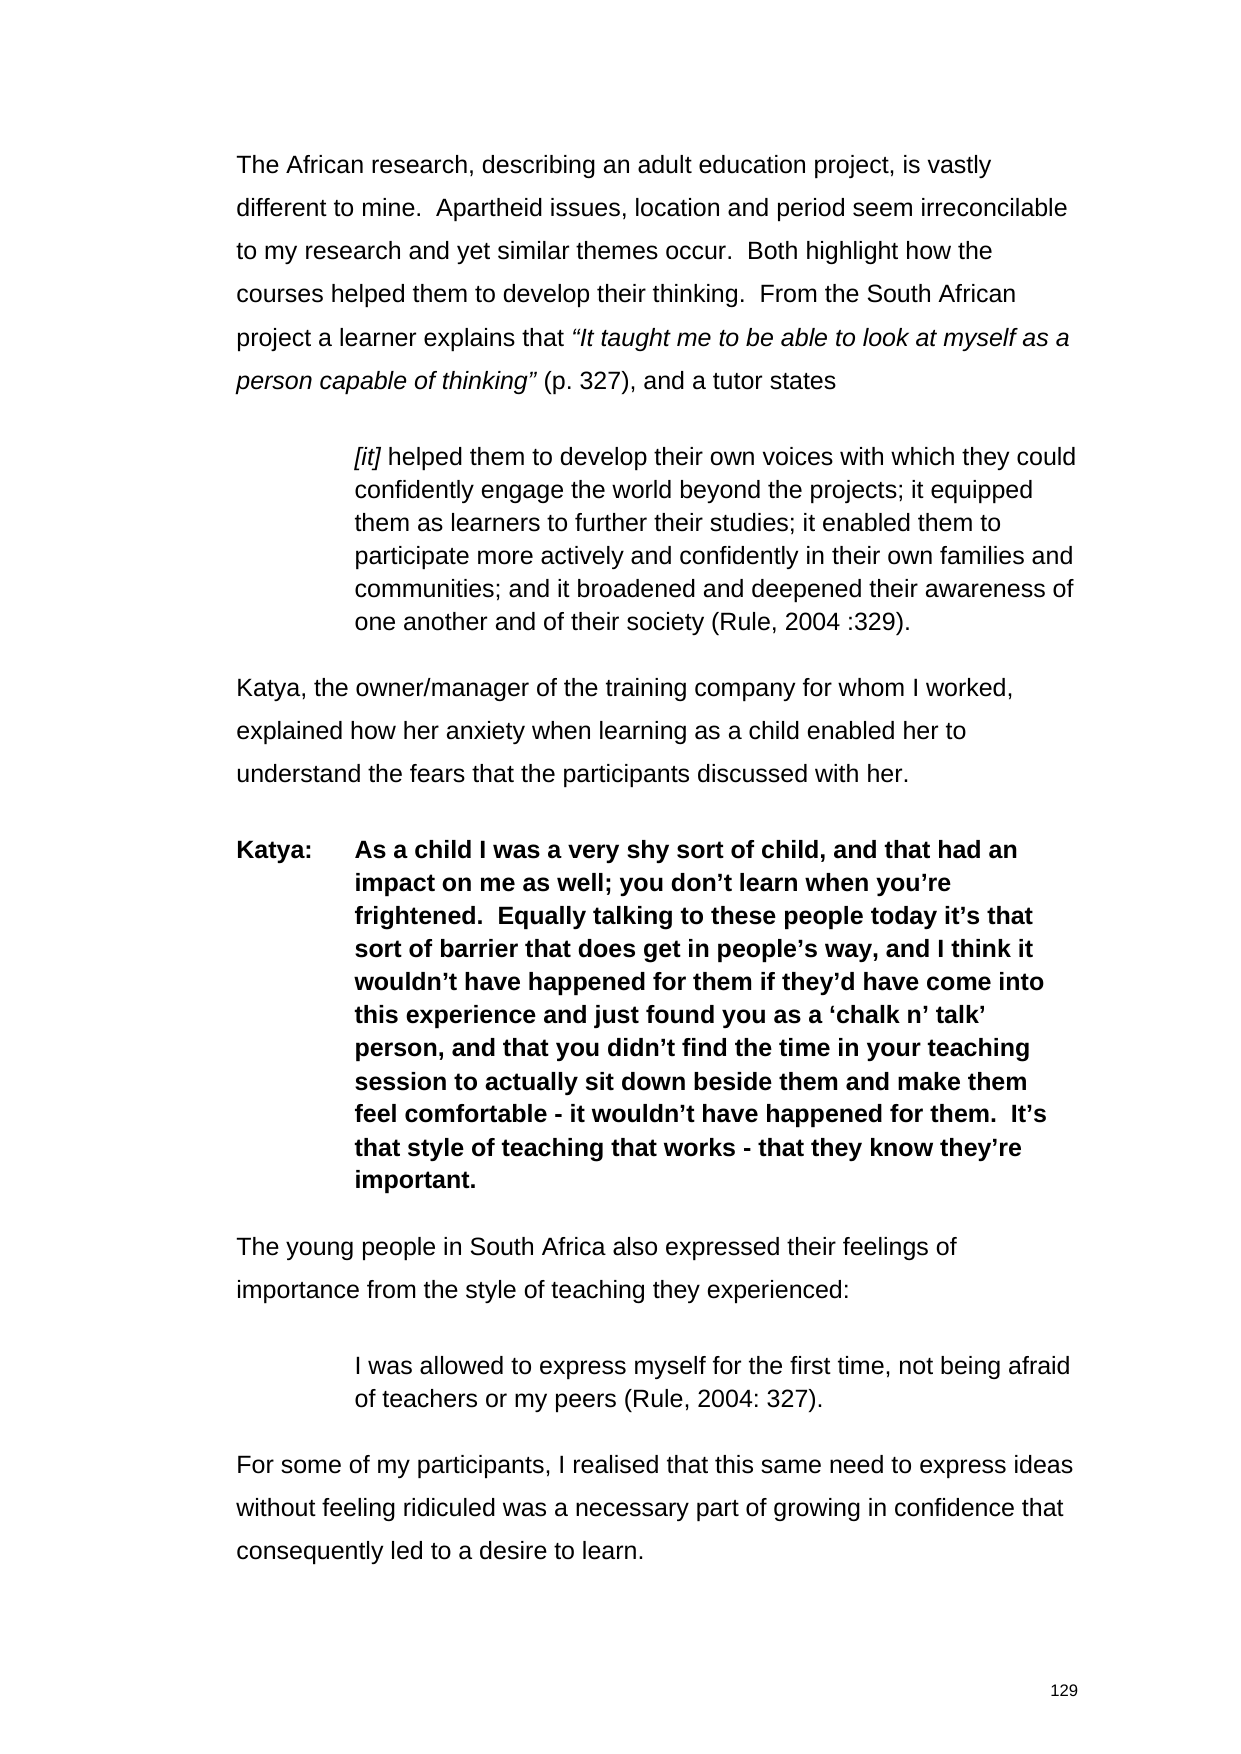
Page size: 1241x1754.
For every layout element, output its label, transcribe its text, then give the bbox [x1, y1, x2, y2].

text Katya: As a child I was a very shy sort of child, and that had an impact on me as well; you don’t learn when you’re frightened. Equally talking to these people today it’s that sort of barrier that does get in people’s way, and I think it wouldn’t have happened for them if they’d have come into this experience and just found you as a ‘chalk n’ talk’ person, and that you didn’t find the time in your teaching session to actually sit down beside them and make them feel comfortable - it wouldn’t have happened for them. It’s that style of teaching that works - that they know they’re important. [236, 835, 1078, 1194]
text The African research, describing an adult education project, is vastly different to mine. Apartheid issues, location and period seem irreconcilable to my research and yet similar themes occur. Both highlight how the courses helped them to develop their thinking. From the South African project a learner explains that “It taught me to be able to look at myself as a person capable of thinking” (p. 327), and a tutor states [236, 150, 1078, 394]
text I was allowed to express myself for the first time, not being afraid of teachers or my peers (Rule, 2004: 327). [354, 1351, 1078, 1413]
text Katya, the owner/manager of the training company for whom I worked, explained how her anxiety when learning as a child enabled her to understand the fears that the participants discussed with her. [236, 673, 1078, 788]
text The young people in South Africa also expressed their feelings of importance from the style of teaching they experienced: [236, 1232, 1078, 1303]
text For some of my participants, I realised that this same need to express ideas without feeling ridiculed was a necessary part of growing in confidence that consequently led to a desire to learn. [236, 1450, 1078, 1565]
text [it] helped them to develop their own voices with which they could confidently engage the world beyond the projects; it equipped them as learners to further their studies; it enabled them to participate more actively and confidently in their own families and communities; and it broadened and deepened their awareness of one another and of their society (Rule, 2004 :329). [354, 442, 1078, 636]
